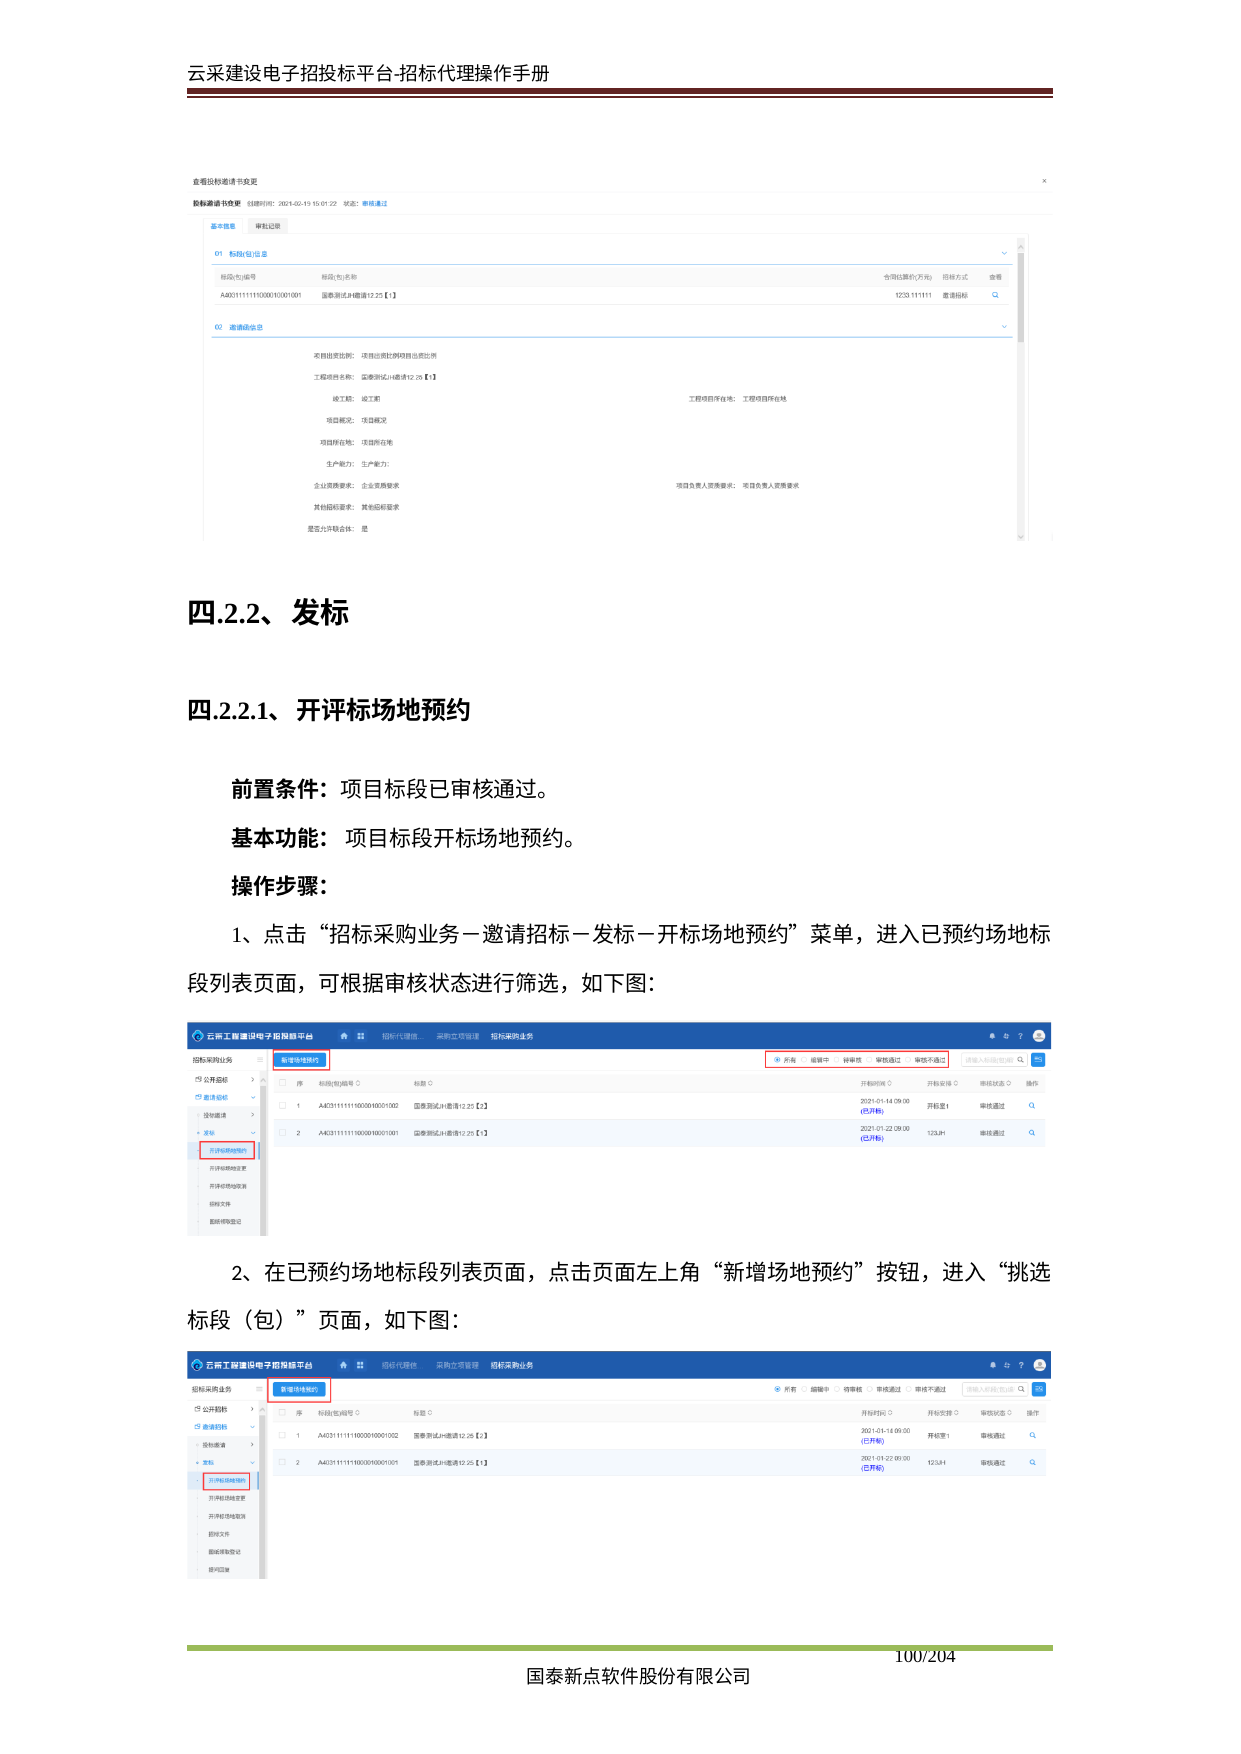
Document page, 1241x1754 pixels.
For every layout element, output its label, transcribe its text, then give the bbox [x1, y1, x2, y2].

list 2、在已预约场地标段列表页面，点击页面左上角“新增场地预约”按钮，进入“挑选标段（包）”页面，如下图： [187, 1254, 1053, 1336]
list 1、点击“招标采购业务－邀请招标－发标－开标场地预约”菜单，进入已预约场地标段列表页面，可根据审核状态进行筛选，如下图： [187, 917, 1053, 998]
picture [187, 173, 1053, 541]
picture [187, 1020, 1052, 1236]
text 基本功能： 项目标段开标场地预约。 [187, 820, 1053, 853]
text 前置条件：项目标段已审核通过。 [187, 772, 1053, 804]
subtitle 开评标场地预约 [187, 676, 1053, 741]
subtitle 发标 [187, 578, 1053, 643]
picture [187, 1351, 1051, 1579]
text 操作步骤： [187, 869, 1053, 901]
